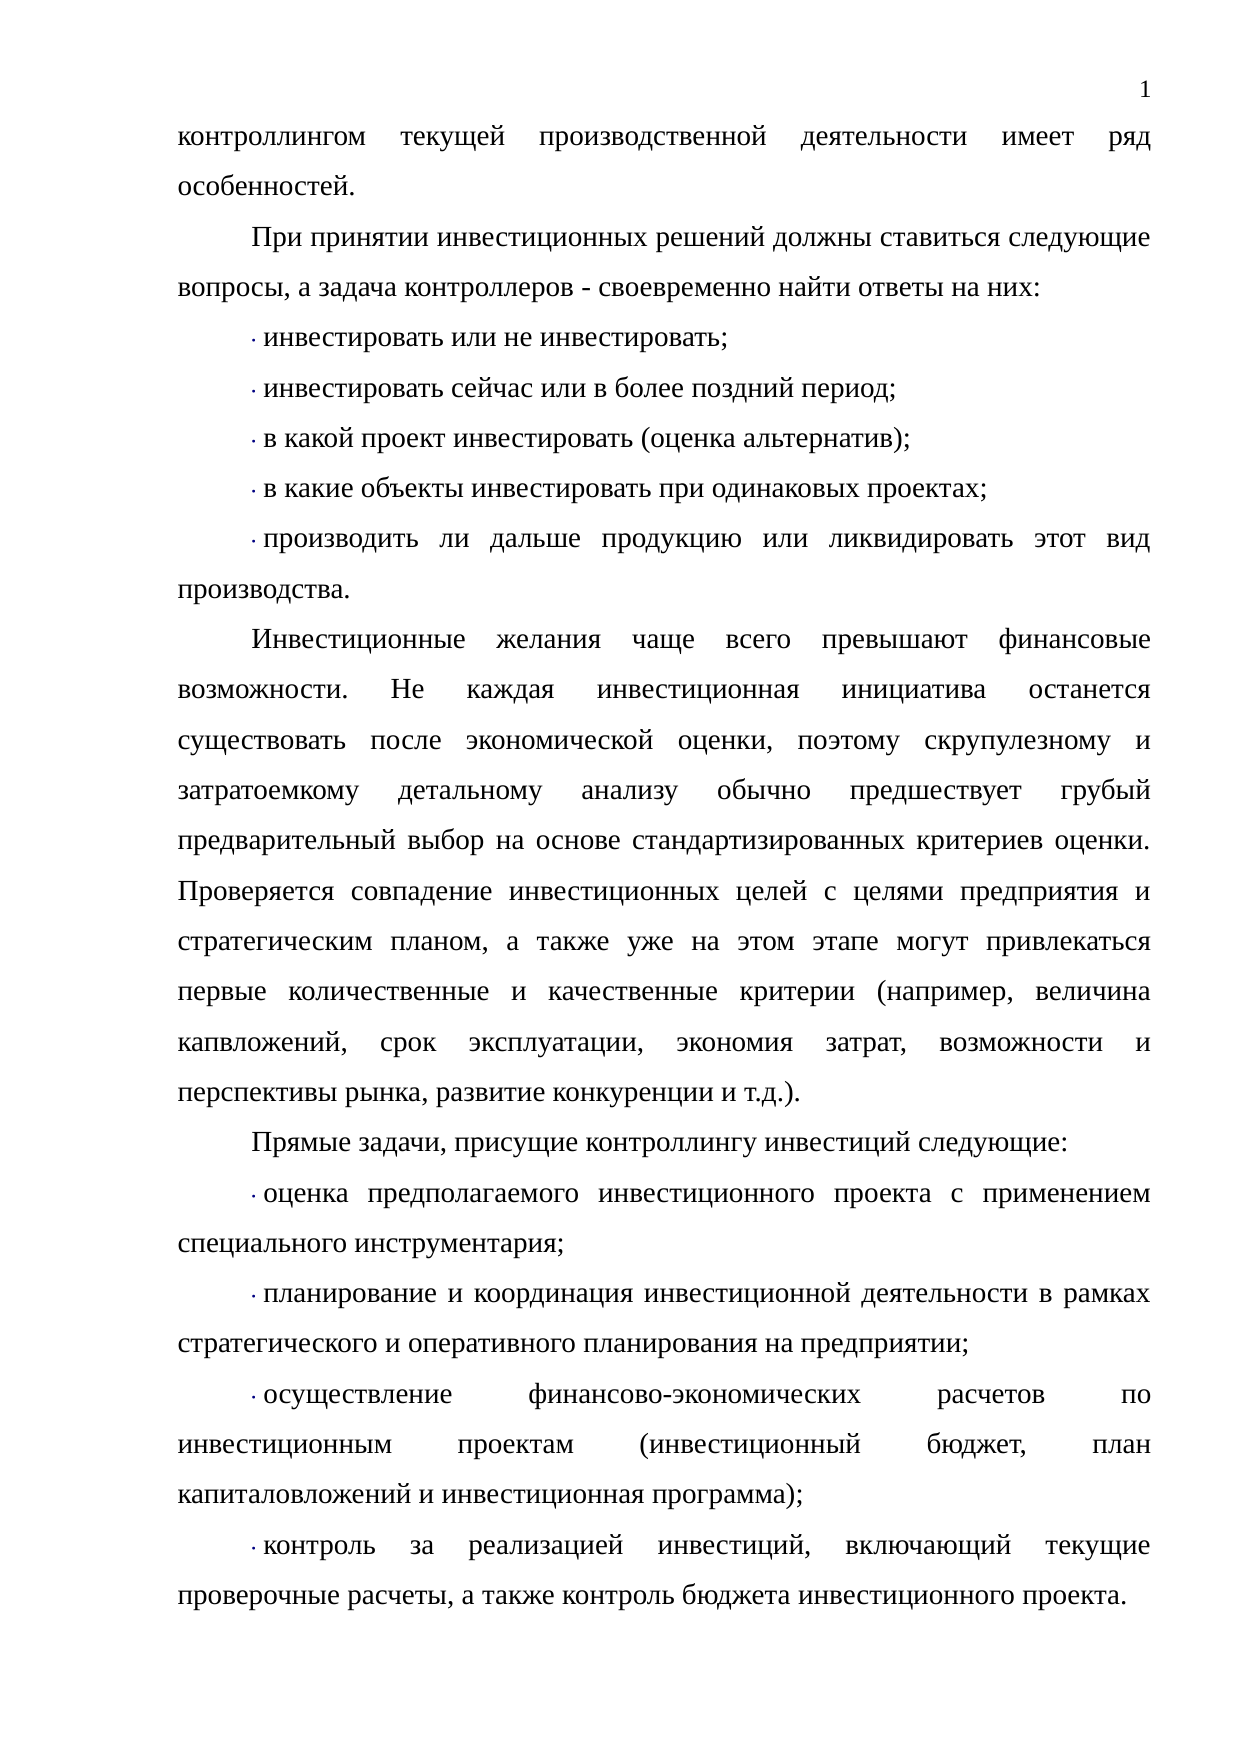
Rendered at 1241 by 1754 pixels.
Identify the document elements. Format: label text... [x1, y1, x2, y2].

list планирование и координация инвестиционной деятельности в рамках стратегического и оперативного планирования на предприятии; [177, 1275, 1152, 1359]
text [177, 118, 1152, 202]
text Прямые задачи, присущие контроллингу инвестиций следующие: [177, 1124, 1152, 1158]
list оценка предполагаемого инвестиционного проекта с применением специального инструментария; [177, 1175, 1152, 1258]
list в какой проект инвестировать (оценка альтернатив); [177, 420, 1152, 453]
list инвестировать или не инвестировать; [177, 319, 1152, 353]
list производить ли дальше продукцию или ликвидировать этот вид производства. [177, 521, 1152, 604]
list осуществление финансово-экономических расчетов по инвестиционным проектам (инвестиционный бюджет, план капиталовложений и инвестиционная программа); [177, 1376, 1152, 1510]
text При принятии инвестиционных решений должны ставиться следующие вопросы, а задача контроллеров - своевременно найти ответы на них: [177, 219, 1152, 303]
list инвестировать сейчас или в более поздний период; [177, 370, 1152, 403]
list контроль за реализацией инвестиций, включающий текущие проверочные расчеты, а также контроль бюджета инвестиционного проекта. [177, 1527, 1152, 1611]
text Инвестиционные желания чаще всего превышают финансовые возможности. Не каждая инвестиционная инициатива останется существовать после экономической оценки, поэтому скрупулезному и затратоемкому детальному анализу обычно предшествует грубый предварительный выбор на основе стандартизированных критериев оценки. Проверяется совпадение инвестиционных целей с целями предприятия и стратегическим планом, а также уже на этом этапе могут привлекаться первые количественные и качественные критерии (например, величина капвложений, срок эксплуатации, экономия затрат, возможности и перспективы рынка, развитие конкуренции и т.д.). [177, 621, 1152, 1108]
list в какие объекты инвестировать при одинаковых проектах; [177, 470, 1152, 504]
